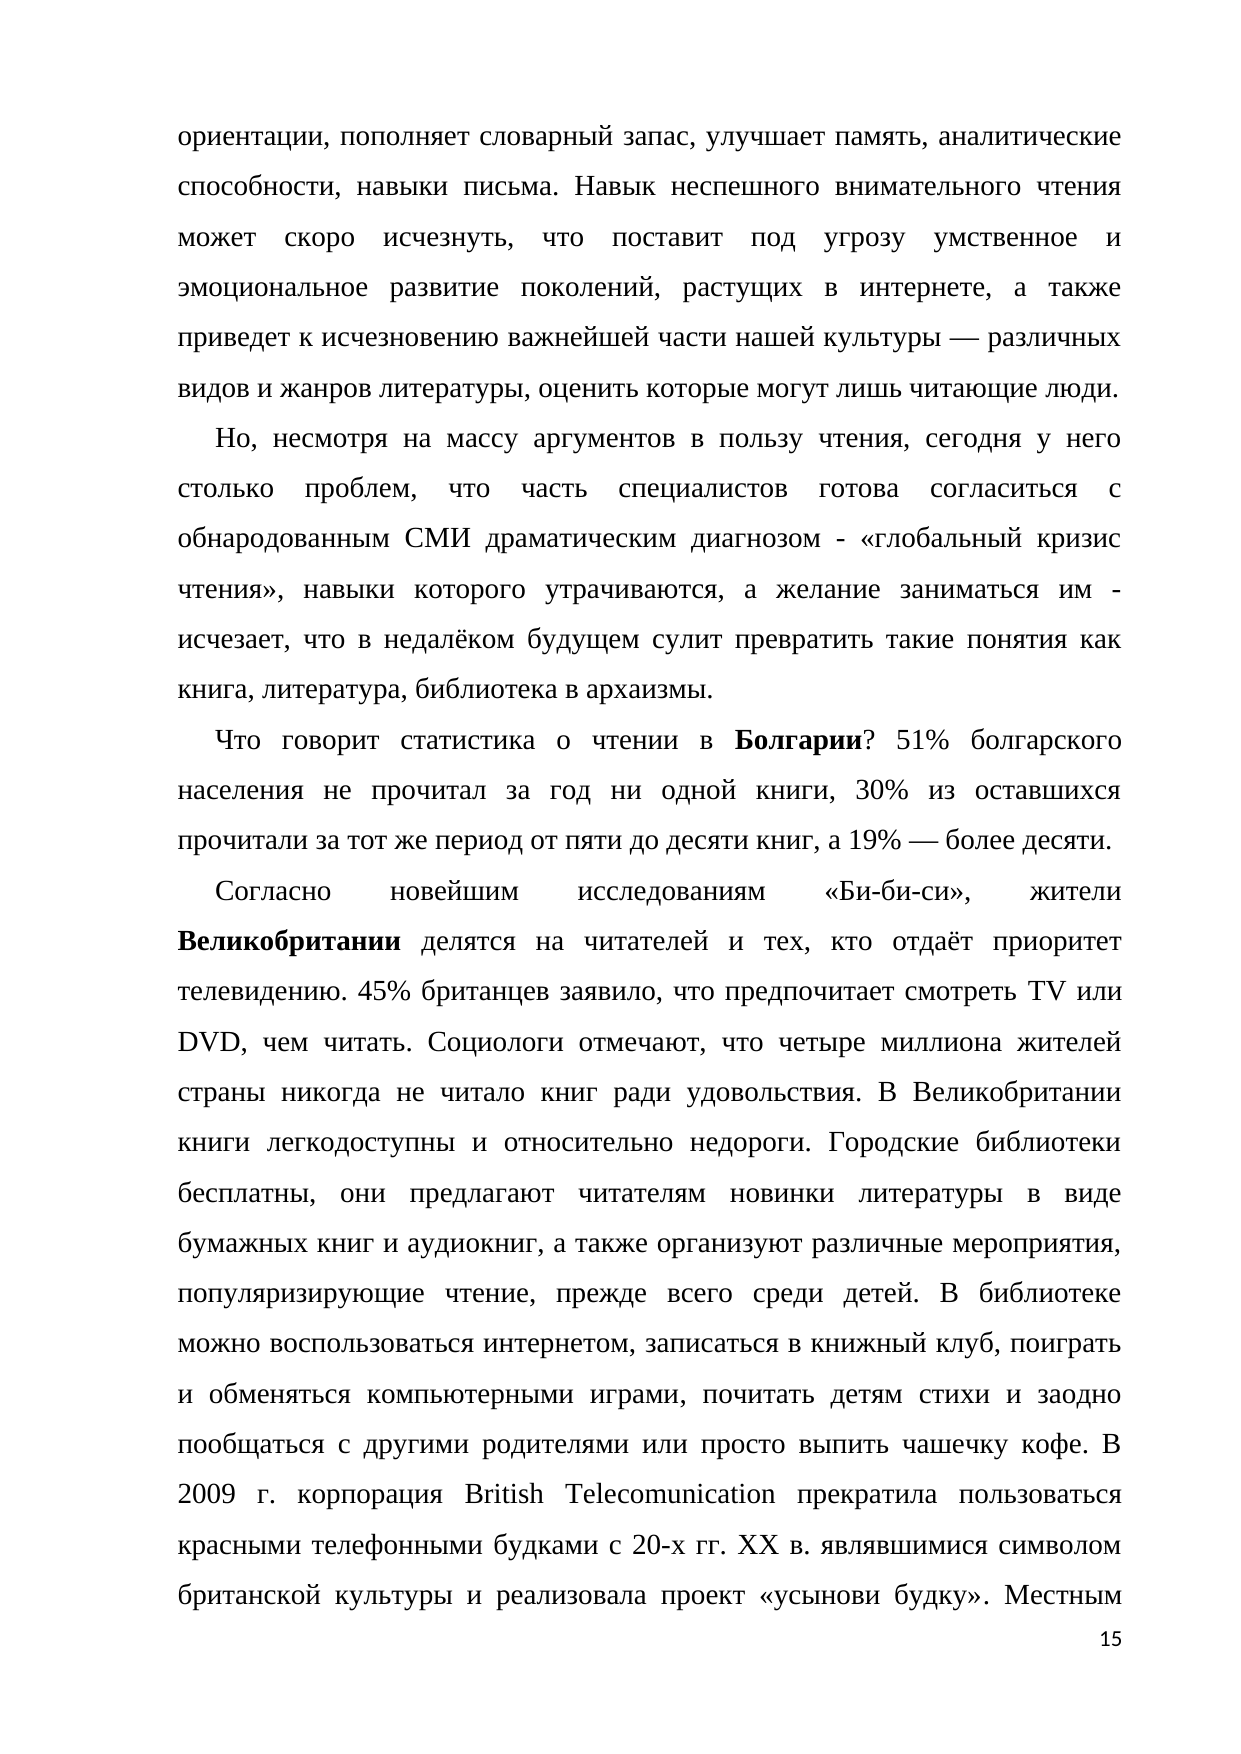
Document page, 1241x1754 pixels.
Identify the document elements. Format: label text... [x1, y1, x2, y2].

text Что говорит статистика о чтении в Болгарии? 51% болгарского населения не прочитал за год ни одной книги, 30% из оставшихся прочитали за тот же период от пяти до десяти книг, а 19% — более десяти. [177, 722, 1122, 856]
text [177, 873, 1122, 1611]
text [177, 118, 1122, 403]
text Но, несмотря на массу аргументов в пользу чтения, сегодня у него столько проблем, что часть специалистов готова согласиться с обнародованным СМИ драматическим диагнозом - «глобальный кризис чтения», навыки которого утрачиваются, а желание заниматься им - исчезает, что в недалёком будущем сулит превратить такие понятия как книга, литература, библиотека в архаизмы. [177, 420, 1122, 705]
